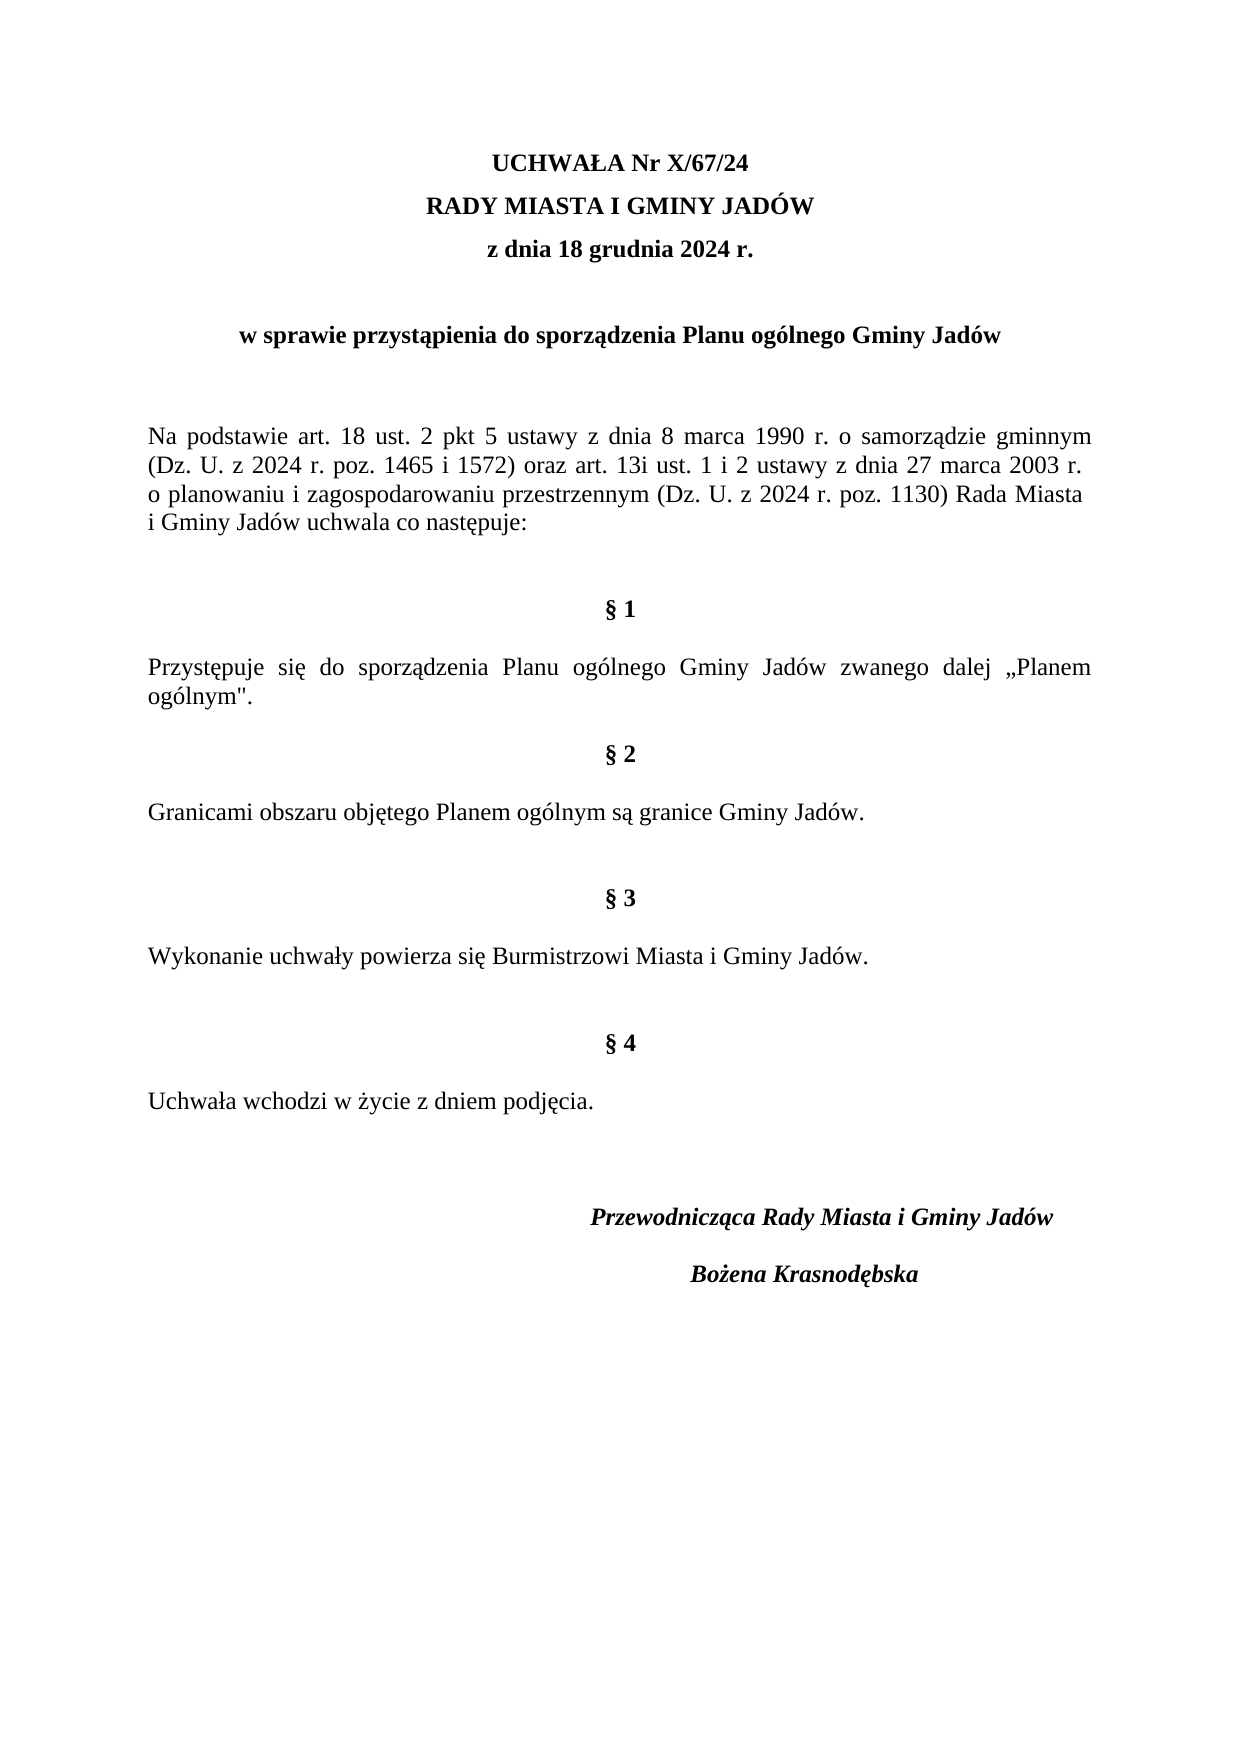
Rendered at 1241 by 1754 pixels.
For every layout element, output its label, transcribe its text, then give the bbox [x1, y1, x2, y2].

text Bożena Krasnodębska [590, 1259, 1093, 1288]
text RADY MIASTA I GMINY JADÓW [148, 191, 1093, 219]
text w sprawie przystąpienia do sporządzenia Planu ogólnego Gminy Jadów [148, 320, 1093, 349]
text Przystępuje się do sporządzenia Planu ogólnego Gminy Jadów zwanego dalej „Planem ogólnym". [148, 652, 1093, 709]
text § 1 [148, 565, 1093, 623]
text § 3 [148, 883, 1093, 912]
text § 2 [148, 739, 1093, 767]
text UCHWAŁA Nr X/67/24 [148, 148, 1093, 176]
text Uchwała wchodzi w życie z dniem podjęcia. [148, 1086, 1093, 1114]
text Przewodnicząca Rady Miasta i Gminy Jadów [590, 1202, 1093, 1230]
text § 4 [148, 1028, 1093, 1057]
text Na podstawie art. 18 ust. 2 pkt 5 ustawy z dnia 8 marca 1990 r. o samorządzie gminnym (Dz. U. z 2024 r. poz. 1465 i 1572) oraz art. 13i ust. 1 i 2 ustawy z dnia 27 marca 2003 r. o planowaniu i zagospodarowaniu przestrzennym (Dz. U. z 2024 r. poz. 1130) Rada Miasta i Gminy Jadów uchwala co następuje: [148, 392, 1093, 536]
text Granicami obszaru objętego Planem ogólnym są granice Gminy Jadów. [148, 797, 1093, 854]
text z dnia 18 grudnia 2024 r. [148, 234, 1093, 263]
text Wykonanie uchwały powierza się Burmistrzowi Miasta i Gminy Jadów. [148, 941, 1093, 999]
